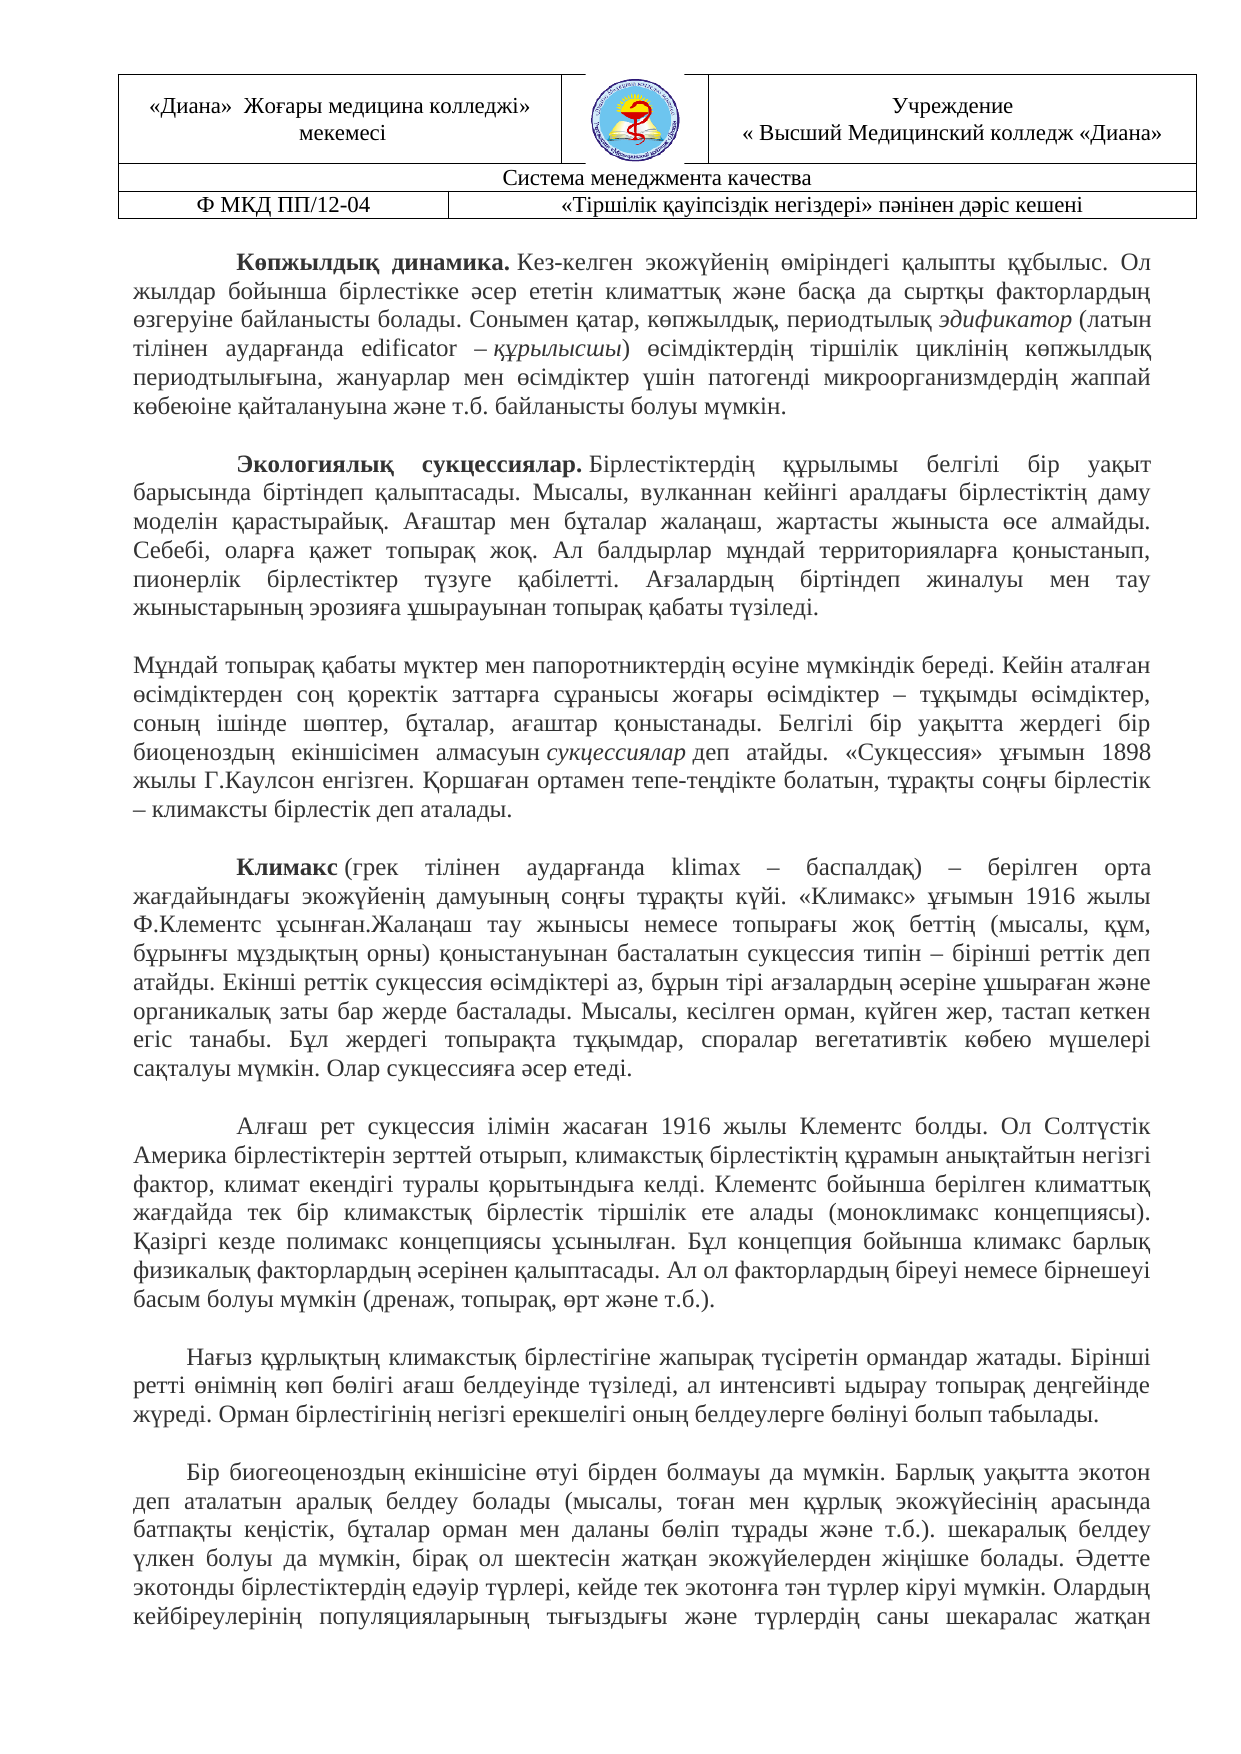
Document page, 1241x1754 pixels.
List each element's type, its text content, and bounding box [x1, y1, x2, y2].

text Нағыз құрлықтың климакстық бірлестігіне жапырақ түсіретін ормандар жатады. Бірінші ретті өнімнің көп бөлігі ағаш белдеуінде түзіледі, ал интенсивті ыдырау топырақ деңгейінде жүреді. Орман бірлестігінің негізгі ерекшелігі оның белдеулерге бөлінуі болып табылады. [133, 1342, 1152, 1428]
text Климакс (грек тілінен аударғанда klimax – баспалдақ) – берілген орта жағдайындағы экожүйенің дамуының соңғы тұрақты күйі. «Климакс» ұғымын 1916 жылы Ф.Клементс ұсынған.Жалаңаш тау жынысы немесе топырағы жоқ беттің (мысалы, құм, бұрынғы мұздықтың орны) қоныстануынан басталатын сукцессия типін – бірінші реттік деп атайды. Екінші реттік сукцессия өсімдіктері аз, бұрын тірі ағзалардың әсеріне ұшыраған және органикалық заты бар жерде басталады. Мысалы, кесілген орман, күйген жер, тастап кеткен егіс танабы. Бұл жердегі топырақта тұқымдар, споралар вегетативтік көбею мүшелері сақталуы мүмкін. Олар сукцессияға әсер етеді. [133, 852, 1152, 1082]
text Мұндай топырақ қабаты мүктер мен папоротниктердің өсуіне мүмкіндік береді. Кейін аталған өсімдіктерден соң қоректік заттарға сұранысы жоғары өсімдіктер – тұқымды өсімдіктер, соның ішінде шөптер, бұталар, ағаштар қоныстанады. Белгілі бір уақытта жердегі бір биоценоздың екіншісімен алмасуын сукцессиялар деп атайды. «Сукцессия» ұғымын 1898 жылы Г.Каулсон енгізген. Қоршаған ортамен тепе-теңдікте болатын, тұрақты соңғы бірлестік – климаксты бірлестік деп аталады. [133, 650, 1152, 823]
picture [585, 74, 685, 164]
text Экологиялық сукцессиялар. Бірлестіктердің құрылымы белгілі бір уақыт барысында біртіндеп қалыптасады. Мысалы, вулканнан кейінгі аралдағы бірлестіктің даму моделін қарастырайық. Ағаштар мен бұталар жалаңаш, жартасты жыныста өсе алмайды. Себебі, оларға қажет топырақ жоқ. Ал балдырлар мұндай территорияларға қоныстанып, пионерлік бірлестіктер түзуге қабілетті. Ағзалардың біртіндеп жиналуы мен тау жыныстарының эрозияға ұшырауынан топырақ қабаты түзіледі. [133, 449, 1152, 621]
text Көпжылдық динамика. Кез-келген экожүйенің өміріндегі қалыпты құбылыс. Ол жылдар бойынша бірлестікке әсер ететін климаттық және басқа да сыртқы факторлардың өзгеруіне байланысты болады. Сонымен қатар, көпжылдық, периодтылық эдификатор (латын тілінен аударғанда edificator – құрылысшы) өсімдіктердің тіршілік циклінің көпжылдық периодтылығына, жануарлар мен өсімдіктер үшін патогенді микроорганизмдердің жаппай көбеюіне қайталануына және т.б. байланысты болуы мүмкін. [133, 247, 1152, 419]
text Алғаш рет сукцессия ілімін жасаған 1916 жылы Клементс болды. Ол Солтүстік Америка бірлестіктерін зерттей отырып, климакстық бірлестіктің құрамын анықтайтын негізгі фактор, климат екендігі туралы қорытындыға келді. Клементс бойынша берілген климаттық жағдайда тек бір климакстық бірлестік тіршілік ете алады (моноклимакс концепциясы). Қазіргі кезде полимакс концепциясы ұсынылған. Бұл концепция бойынша климакс барлық физикалық факторлардың әсерінен қалыптасады. Ал ол факторлардың біреуі немесе бірнешеуі басым болуы мүмкін (дренаж, топырақ, өрт және т.б.). [133, 1111, 1152, 1312]
